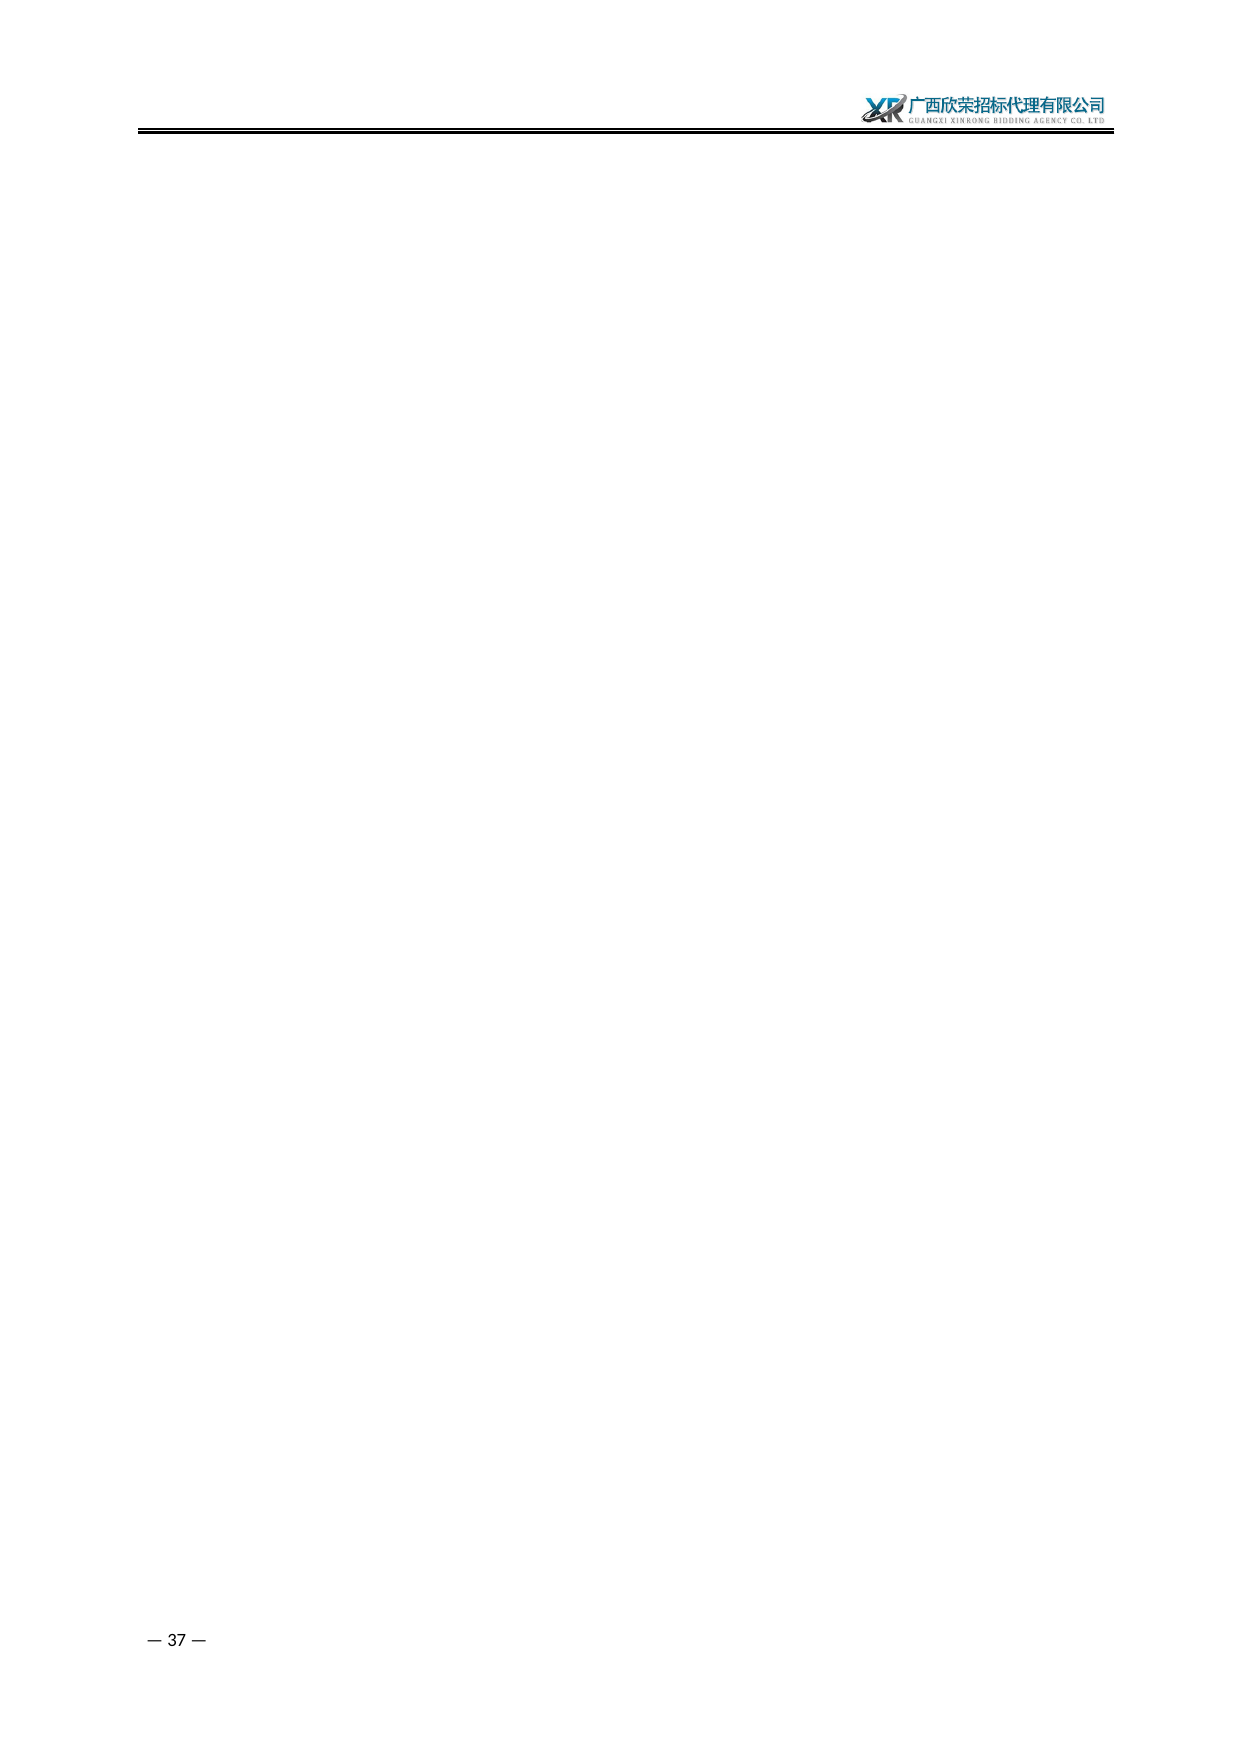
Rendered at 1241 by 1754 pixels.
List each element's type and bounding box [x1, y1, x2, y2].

picture [857, 90, 1107, 126]
